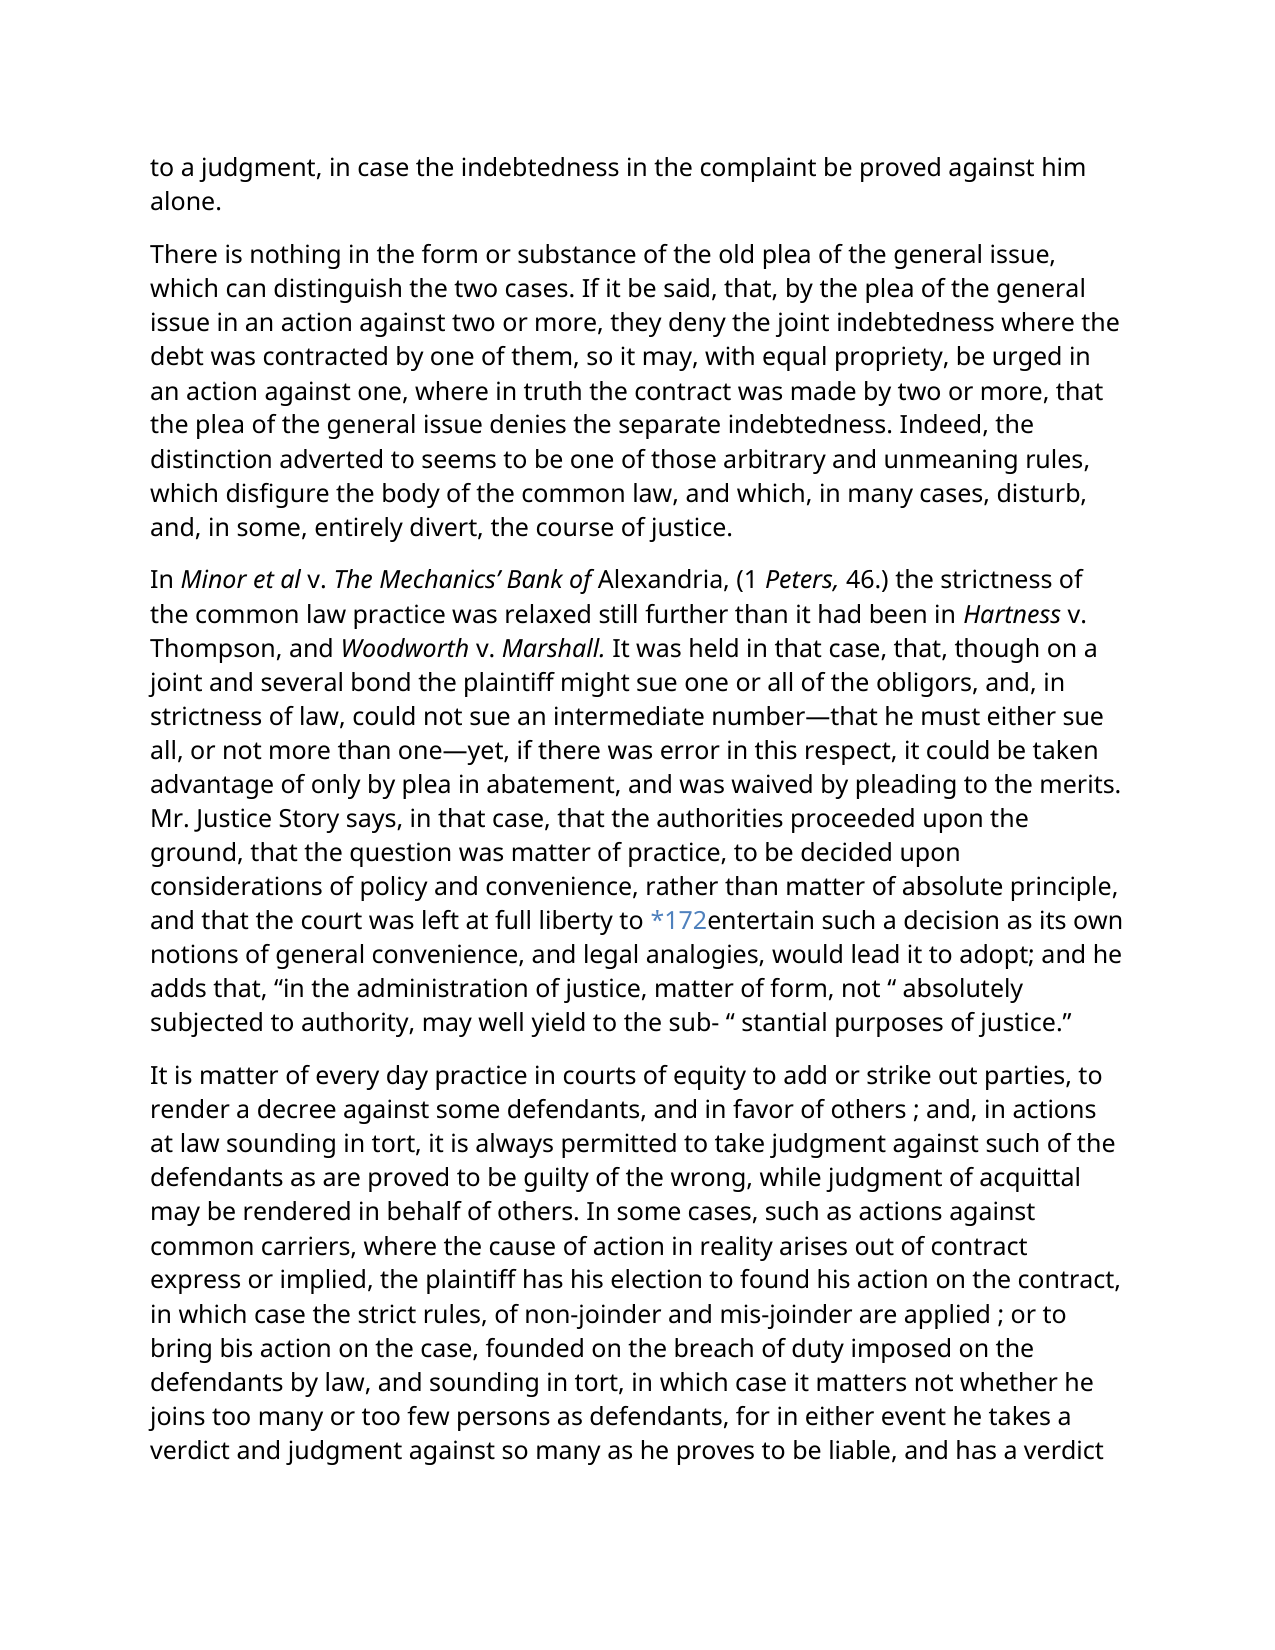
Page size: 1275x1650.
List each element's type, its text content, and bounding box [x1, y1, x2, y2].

text There is nothing in the form or substance of the old plea of the general issue, which can distinguish the two cases. If it be said, that, by the plea of the general issue in an action against two or more, they deny the joint indebtedness where the debt was contracted by one of them, so it may, with equal propriety, be urged in an action against one, where in truth the contract was made by two or more, that the plea of the general issue denies the separate indebtedness. Indeed, the distinction adverted to seems to be one of those arbitrary and unmeaning rules, which disfigure the body of the common law, and which, in many cases, disturb, and, in some, entirely divert, the course of justice. [150, 237, 1125, 543]
text In Minor et al v. The Mechanics’ Bank of Alexandria, (1 Peters, 46.) the strictness of the common law practice was relaxed still further than it had been in Hartness v. Thompson, and Woodworth v. Marshall. It was held in that case, that, though on a joint and several bond the plaintiff might sue one or all of the obligors, and, in strictness of law, could not sue an intermediate number—that he must either sue all, or not more than one—yet, if there was error in this respect, it could be taken advantage of only by plea in abatement, and was waived by pleading to the merits. Mr. Justice Story says, in that case, that the authorities proceeded upon the ground, that the question was matter of practice, to be decided upon considerations of policy and convenience, rather than matter of absolute principle, and that the court was left at full liberty to *172entertain such a decision as its own notions of general convenience, and legal analogies, would lead it to adopt; and he adds that, “in the administration of justice, matter of form, not “ absolutely subjected to authority, may well yield to the sub- “ stantial purposes of justice.” [150, 562, 1125, 1039]
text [150, 1058, 1125, 1467]
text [150, 150, 1125, 218]
